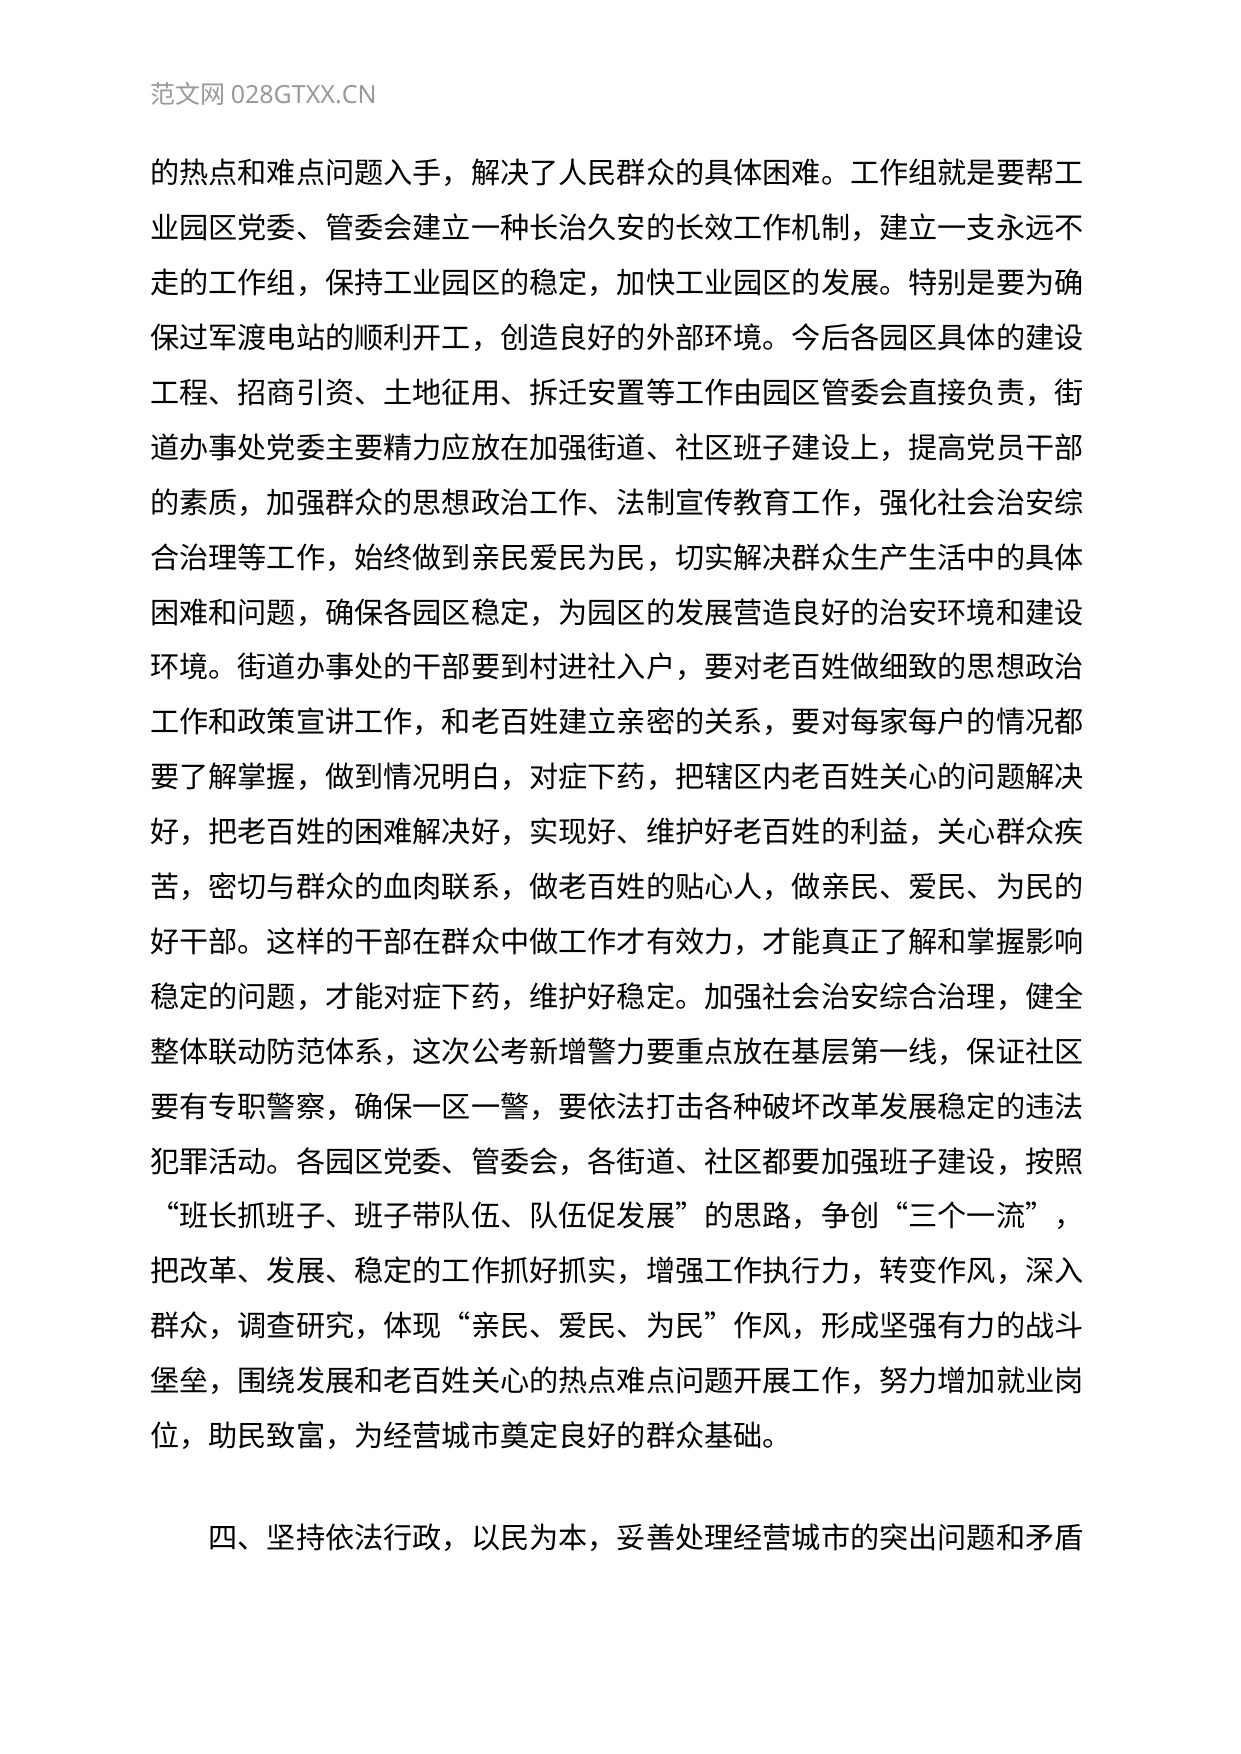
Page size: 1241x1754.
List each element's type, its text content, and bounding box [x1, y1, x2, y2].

text 四、坚持依法行政，以民为本，妥善处理经营城市的突出问题和矛盾 [150, 1514, 1090, 1557]
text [150, 150, 1090, 1455]
